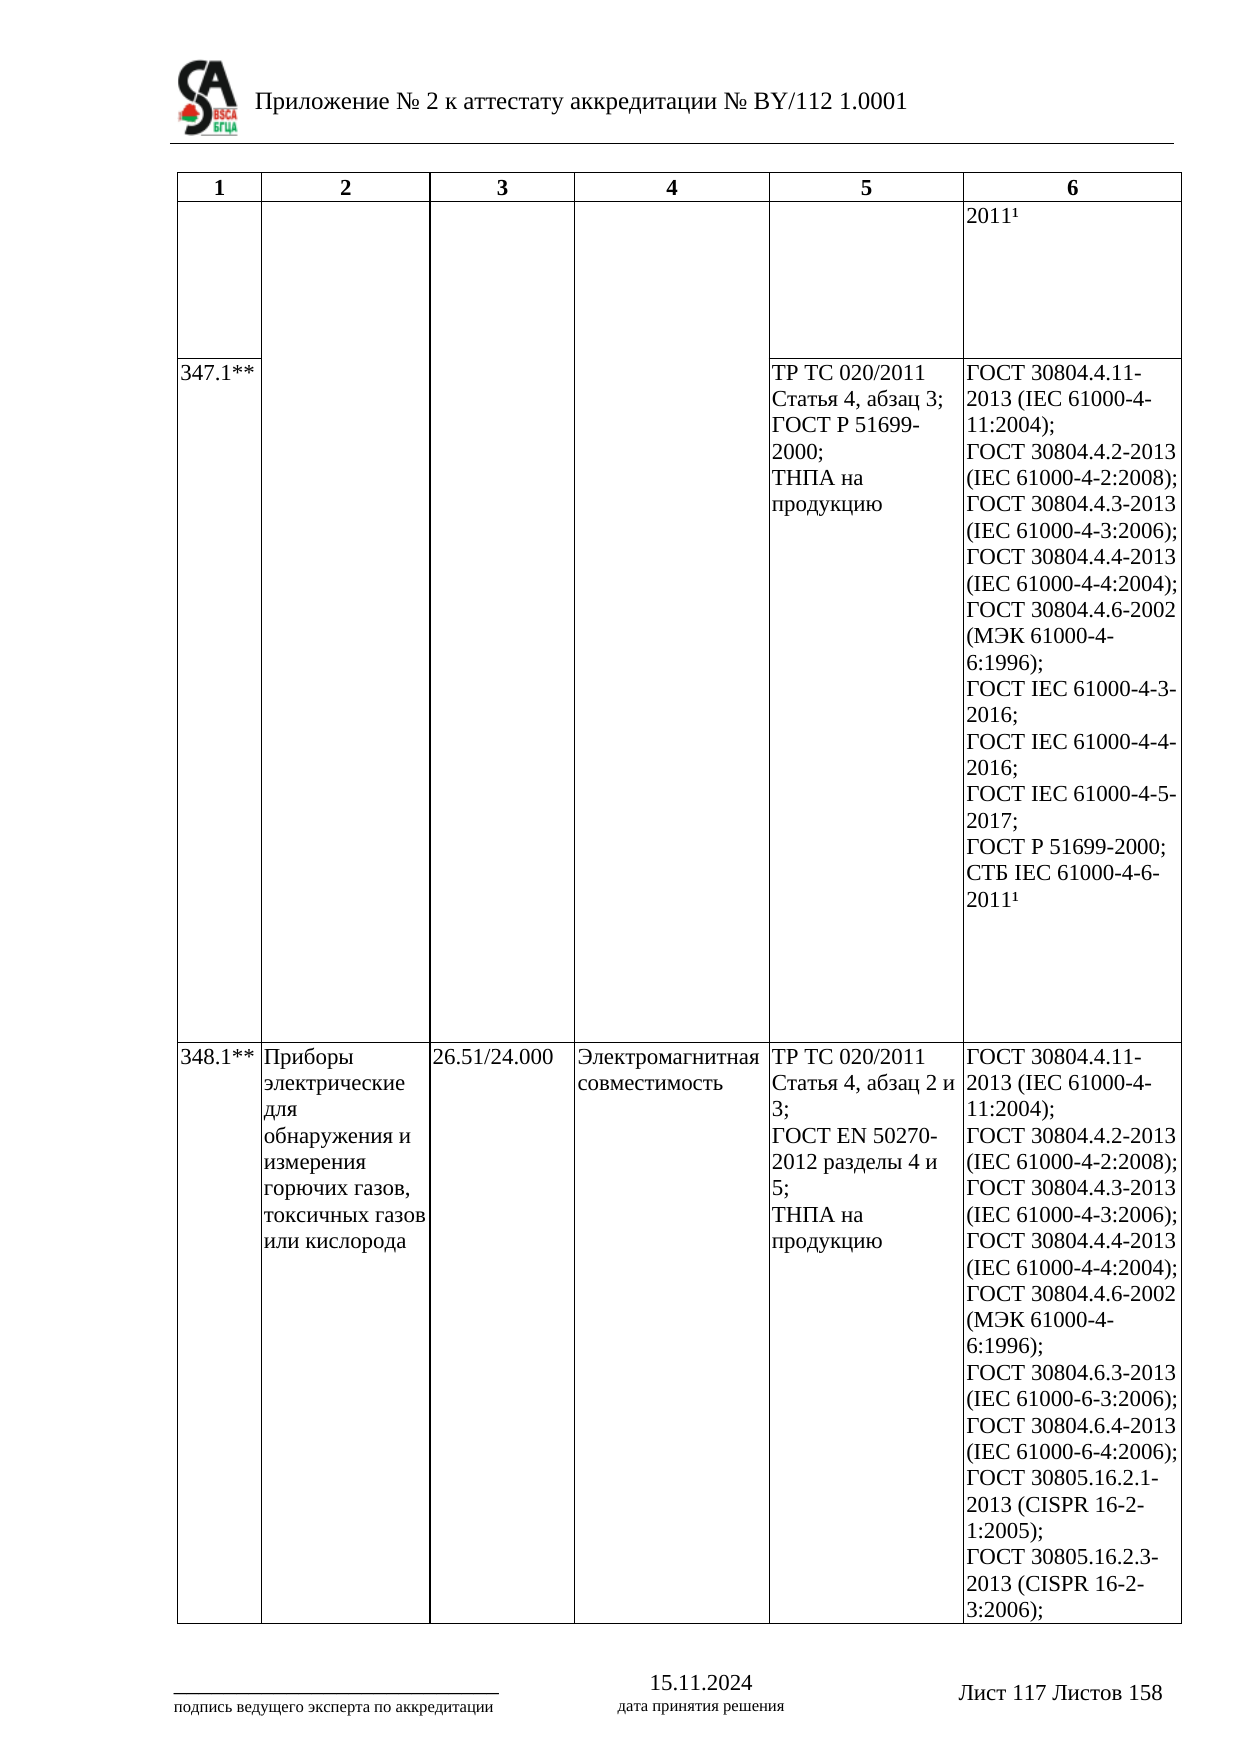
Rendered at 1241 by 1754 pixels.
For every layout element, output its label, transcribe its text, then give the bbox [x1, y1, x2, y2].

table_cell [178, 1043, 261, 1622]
picture [177, 59, 239, 136]
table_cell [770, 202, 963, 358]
table_header 5 [770, 173, 963, 201]
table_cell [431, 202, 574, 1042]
table_header 1 [178, 173, 261, 201]
table_header 4 [575, 173, 769, 201]
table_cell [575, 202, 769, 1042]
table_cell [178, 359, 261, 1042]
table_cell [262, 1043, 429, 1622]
table_header 6 [964, 173, 1181, 201]
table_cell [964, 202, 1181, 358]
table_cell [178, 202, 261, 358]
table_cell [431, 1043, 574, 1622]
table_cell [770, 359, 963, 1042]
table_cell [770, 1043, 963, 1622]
table_header 2 [262, 173, 429, 201]
table_header 3 [431, 173, 574, 201]
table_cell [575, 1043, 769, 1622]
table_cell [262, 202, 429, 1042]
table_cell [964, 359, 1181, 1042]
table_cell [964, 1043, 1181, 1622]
